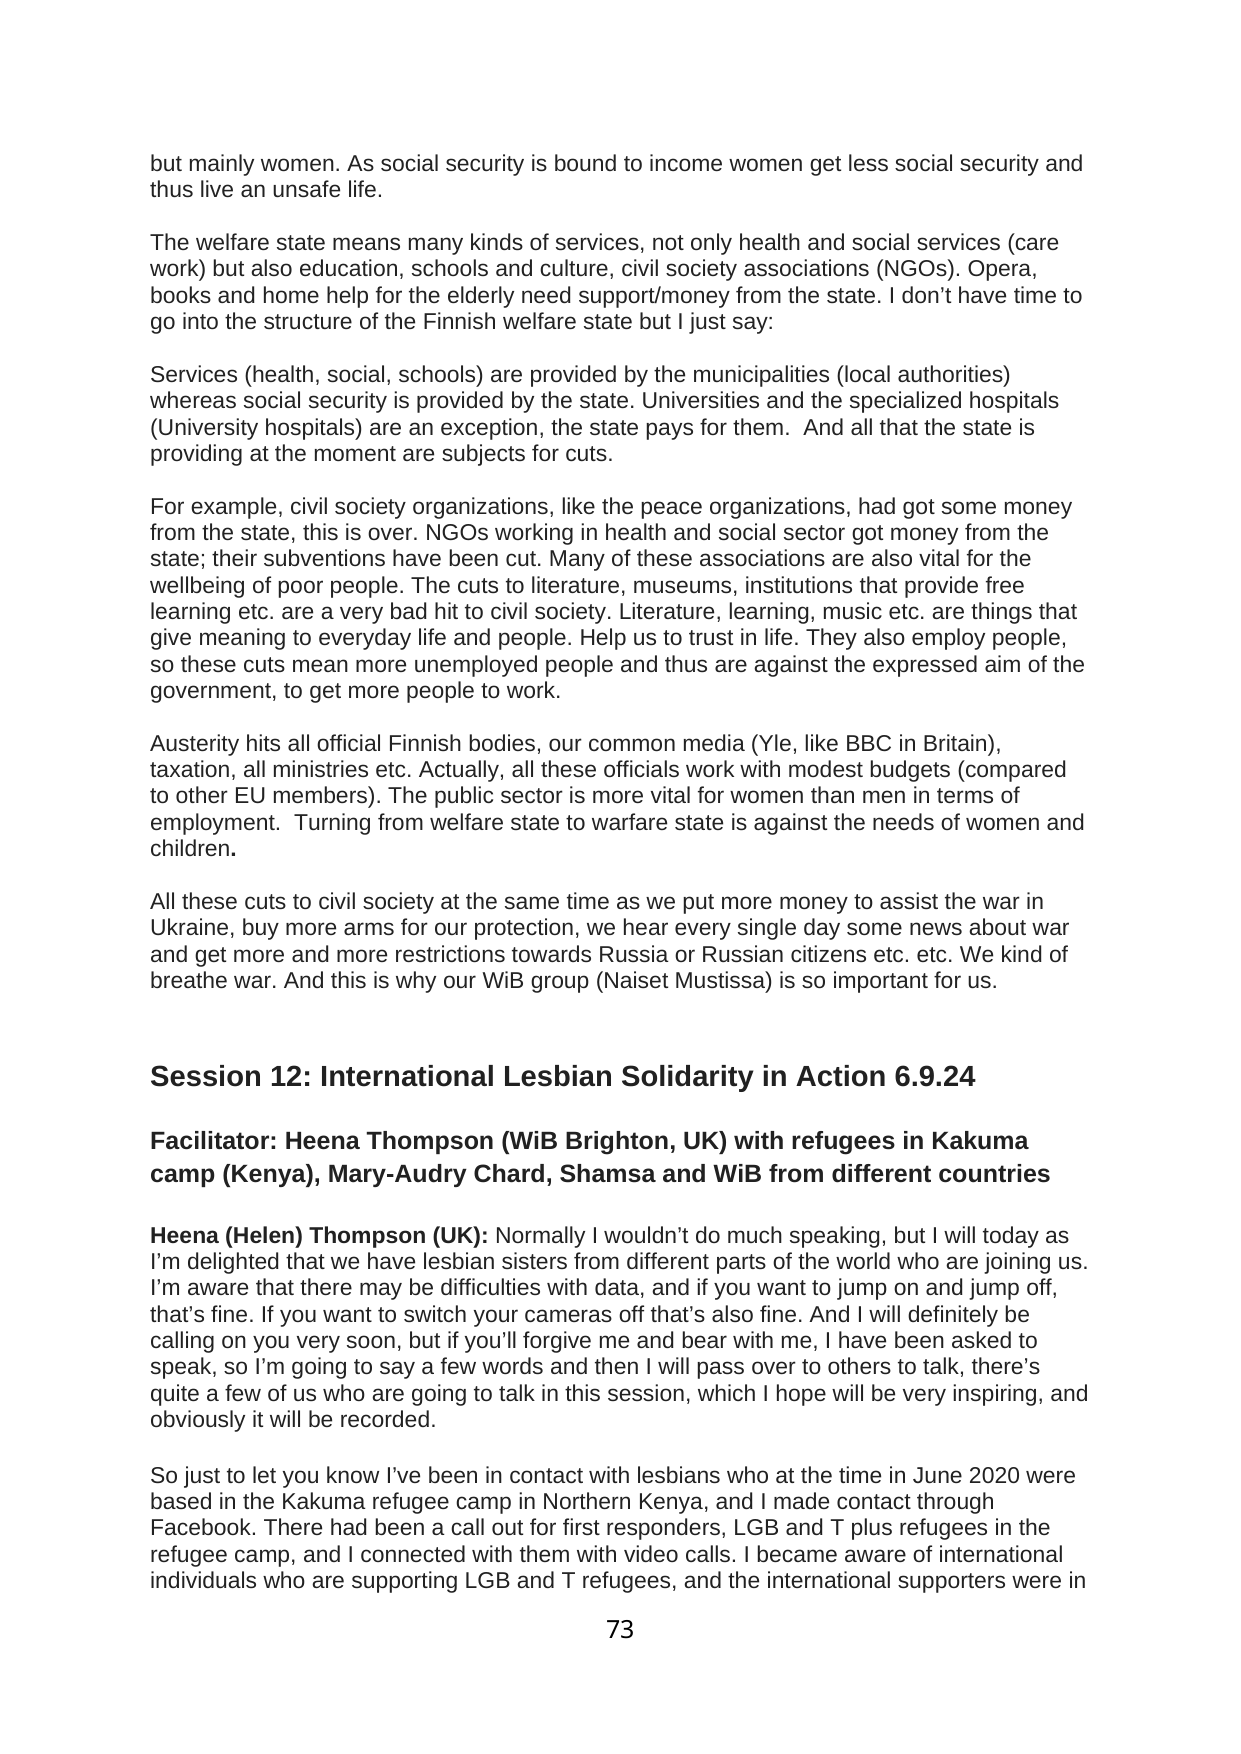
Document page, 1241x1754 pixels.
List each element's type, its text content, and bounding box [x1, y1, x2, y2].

text For example, civil society organizations, like the peace organizations, had got some money from the state, this is over. NGOs working in health and social sector got money from the state; their subventions have been cut. Many of these associations are also vital for the wellbeing of poor people. The cuts to literature, museums, institutions that provide free learning etc. are a very bad hit to civil society. Literature, learning, music etc. are things that give meaning to everyday life and people. Help us to trust in life. They also employ people, so these cuts mean more unemployed people and thus are against the expressed aim of the government, to get more people to work. [561, 493, 1090, 703]
text Heena (Helen) Thompson (UK): Normally I wouldn’t do much speaking, but I will today as I’m delighted that we have lesbian sisters from different parts of the world who are joining us. I’m aware that there may be difficulties with data, and if you want to jump on and jump off, that’s fine. If you want to switch your cameras off that’s also fine. And I will definitely be calling on you very soon, but if you’ll forgive me and bear with me, I have been asked to speak, so I’m going to say a few words and then I will pass over to others to talk, there’s quite a few of us who are going to talk in this session, which I hope will be very inspiring, and obviously it will be recorded. [150, 1222, 1090, 1432]
text Services (health, social, schools) are provided by the municipalities (local authorities) whereas social security is provided by the state. Universities and the specialized hospitals (University hospitals) are an exception, the state pays for them. And all that the state is providing at the moment are subjects for cuts. [150, 361, 1090, 466]
text Session 12: International Lesbian Solidarity in Action 6.9.24 [150, 1059, 1090, 1092]
text Facilitator: Heena Thompson (WiB Brighton, UK) with refugees in Kakuma camp (Kenya), Mary-Audry Chard, Shamsa and WiB from different countries [150, 1126, 1090, 1188]
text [150, 1462, 1090, 1593]
text Austerity hits all official Finnish bodies, our common media (Yle, like BBC in Britain), taxation, all ministries etc. Actually, all these officials work with modest budgets (compared to other EU members). The public sector is more vital for women than men in terms of employment. Turning from welfare state to warfare state is against the needs of women and children. [150, 703, 1090, 862]
text The welfare state means many kinds of services, not only health and social services (care work) but also education, schools and culture, civil society associations (NGOs). Opera, books and home help for the elderly need support/money from the state. I don’t have time to go into the structure of the Finnish welfare state but I just say: [774, 229, 1090, 334]
